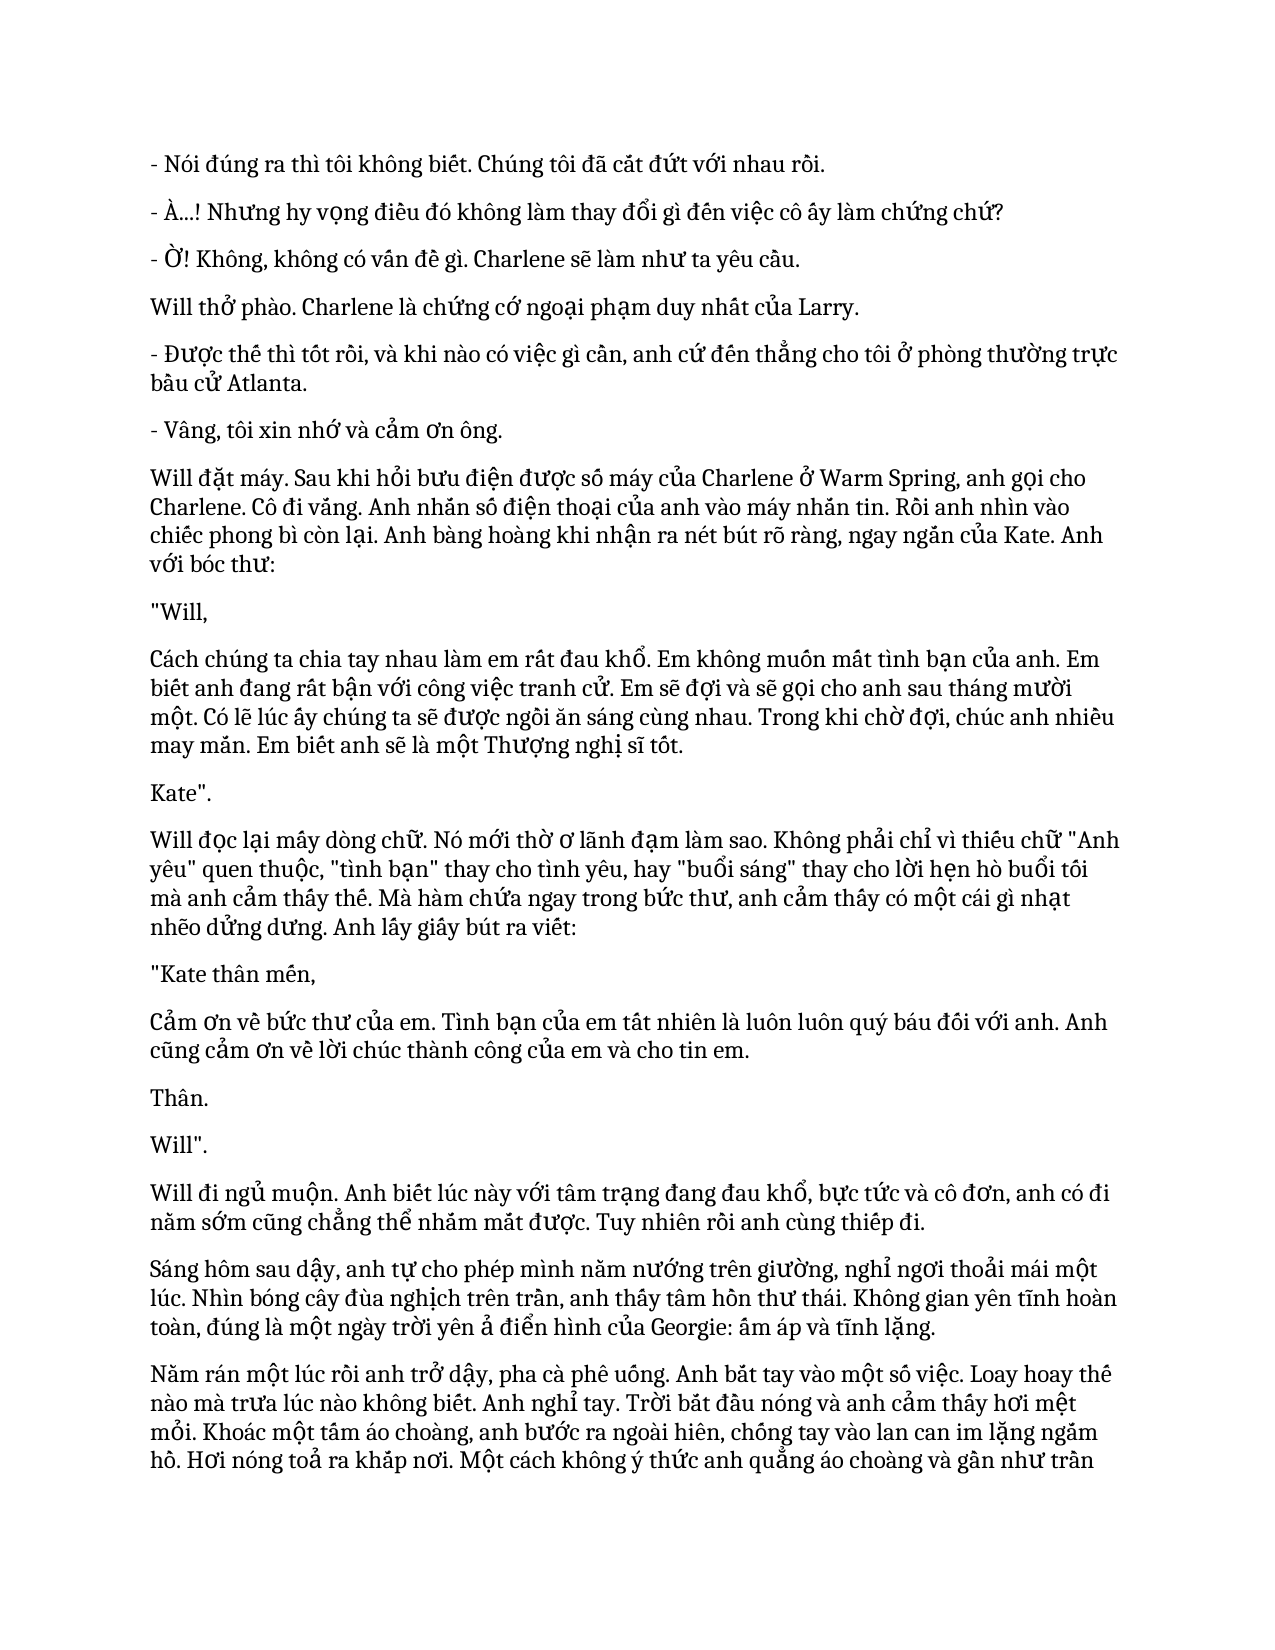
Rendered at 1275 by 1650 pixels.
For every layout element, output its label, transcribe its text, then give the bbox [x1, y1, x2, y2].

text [150, 1360, 1125, 1475]
text "Kate thân mến, [150, 960, 1125, 989]
text - À...! Nhưng hy vọng điều đó không làm thay đổi gì đến việc cô ấy làm chứng chứ? [150, 197, 1125, 226]
text - Ờ! Không, không có vấn đề gì. Charlene sẽ làm như ta yêu cầu. [150, 245, 1125, 274]
text Kate". [150, 779, 1125, 807]
text Will đọc lại mấy dòng chữ. Nó mới thờ ơ lãnh đạm làm sao. Không phải chỉ vì thiếu chữ "Anh yêu" quen thuộc, "tình bạn" thay cho tình yêu, hay "buổi sáng" thay cho lời hẹn hò buổi tối mà anh cảm thấy thế. Mà hàm chứa ngay trong bức thư, anh cảm thấy có một cái gì nhạt nhẽo dửng dưng. Anh lấy giấy bút ra viết: [150, 826, 1125, 941]
text Thân. [150, 1084, 1125, 1112]
text - Nói đúng ra thì tôi không biết. Chúng tôi đã cắt đứt với nhau rồi. [150, 150, 1125, 179]
text Will đi ngủ muộn. Anh biết lúc này với tâm trạng đang đau khổ, bực tức và cô đơn, anh có đi nằm sớm cũng chẳng thể nhắm mắt được. Tuy nhiên rồi anh cùng thiếp đi. [150, 1179, 1125, 1236]
text Sáng hôm sau dậy, anh tự cho phép mình nằm nướng trên giường, nghỉ ngơi thoải mái một lúc. Nhìn bóng cây đùa nghịch trên trần, anh thấy tâm hồn thư thái. Không gian yên tĩnh hoàn toàn, đúng là một ngày trời yên ả điển hình của Georgie: ấm áp và tĩnh lặng. [150, 1255, 1125, 1341]
text - Vâng, tôi xin nhớ và cảm ơn ông. [150, 416, 1125, 445]
text - Được thế thì tốt rồi, và khi nào có việc gì cần, anh cứ đến thẳng cho tôi ở phòng thường trực bầu cử Atlanta. [150, 340, 1125, 397]
text Cách chúng ta chia tay nhau làm em rất đau khổ. Em không muốn mất tình bạn của anh. Em biết anh đang rất bận với công việc tranh cử. Em sẽ đợi và sẽ gọi cho anh sau tháng mười một. Có lẽ lúc ấy chúng ta sẽ được ngồi ăn sáng cùng nhau. Trong khi chờ đợi, chúc anh nhiều may mắn. Em biết anh sẽ là một Thượng nghị sĩ tốt. [150, 645, 1125, 760]
text Will đặt máy. Sau khi hỏi bưu điện được số máy của Charlene ở Warm Spring, anh gọi cho Charlene. Cô đi vắng. Anh nhắn số điện thoại của anh vào máy nhắn tin. Rồi anh nhìn vào chiếc phong bì còn lại. Anh bàng hoàng khi nhận ra nét bút rõ ràng, ngay ngắn của Kate. Anh với bóc thư: [150, 464, 1125, 579]
text Will". [150, 1131, 1125, 1160]
text Cảm ơn về bức thư của em. Tình bạn của em tất nhiên là luôn luôn quý báu đối với anh. Anh cũng cảm ơn về lời chúc thành công của em và cho tin em. [150, 1007, 1125, 1065]
text Will thở phào. Charlene là chứng cớ ngoại phạm duy nhất của Larry. [150, 292, 1125, 321]
text "Will, [150, 597, 1125, 626]
